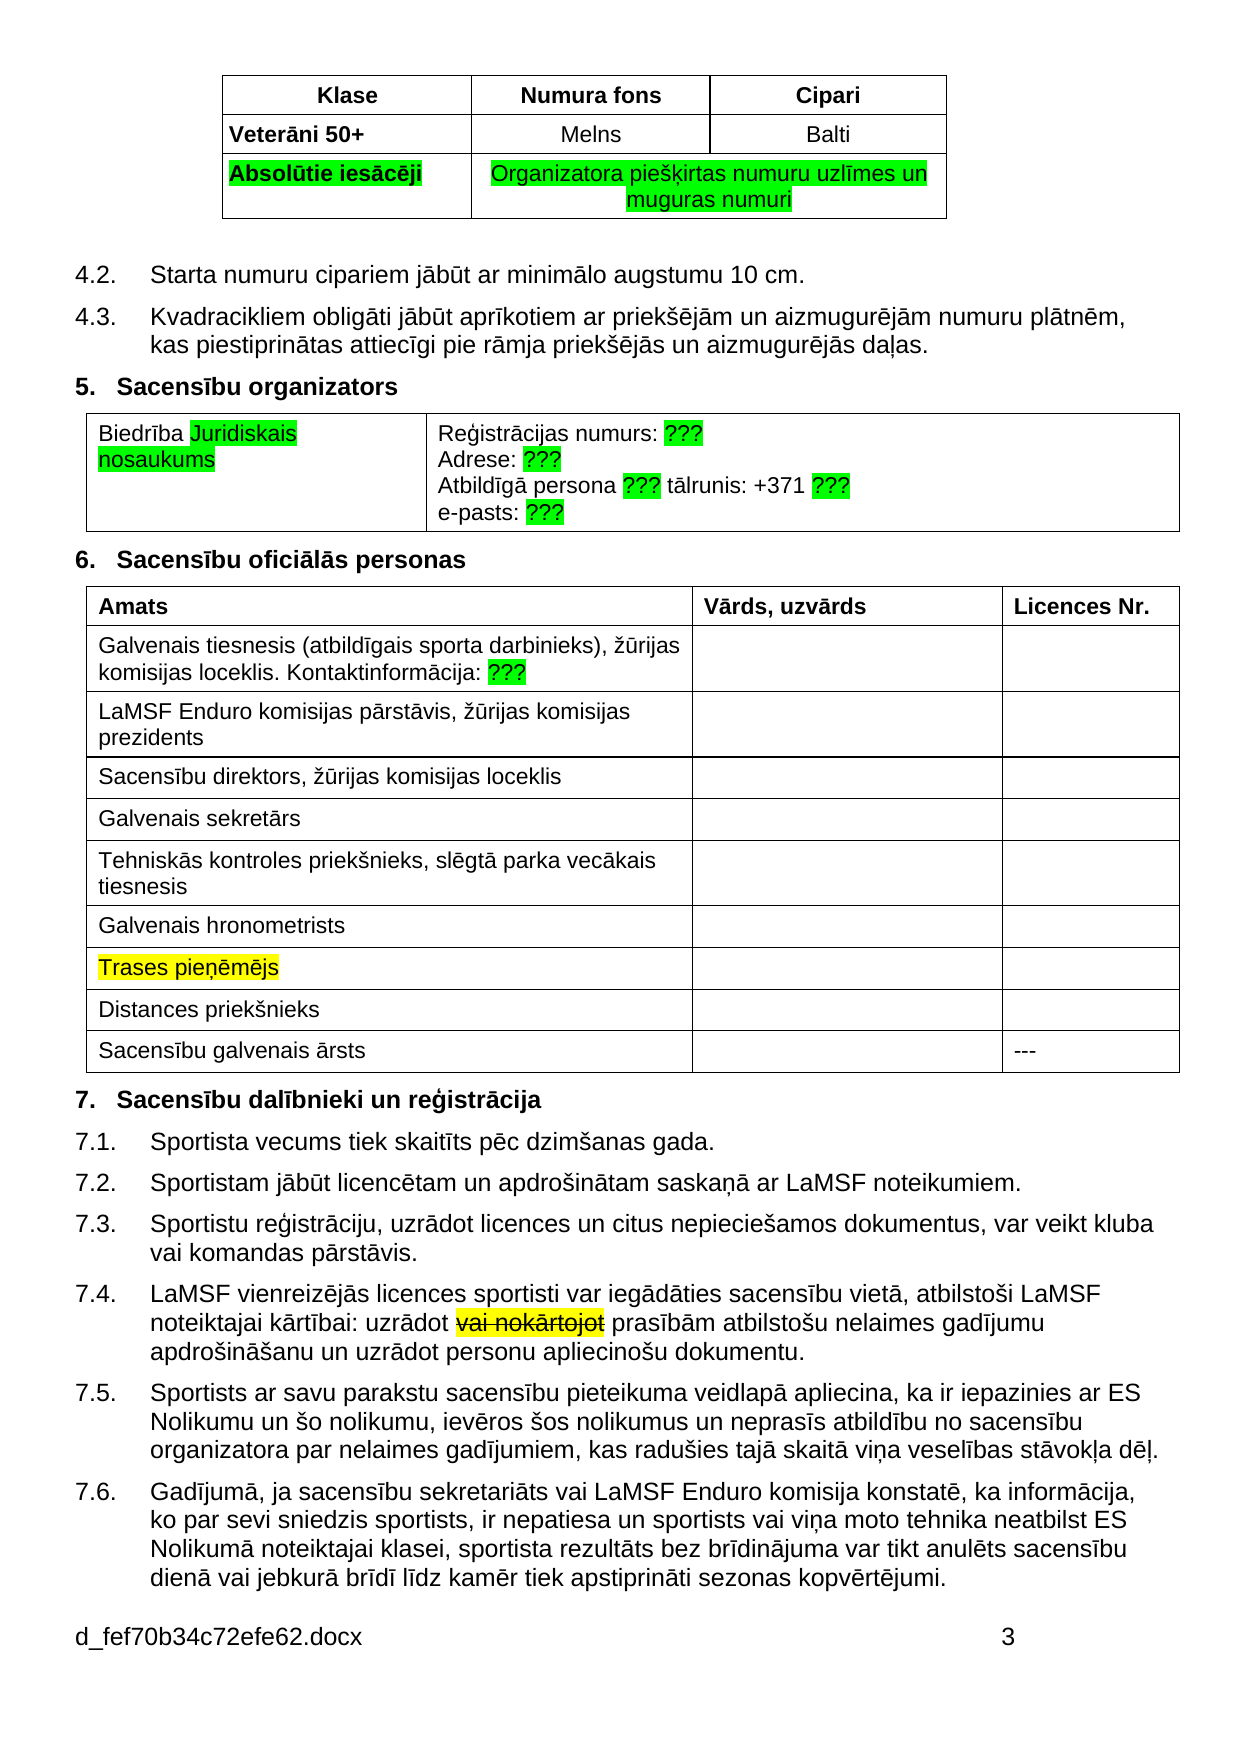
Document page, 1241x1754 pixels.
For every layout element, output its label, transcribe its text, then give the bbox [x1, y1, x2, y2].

table_cell Sacensību direktors, žūrijas komisijas loceklis [87, 758, 692, 798]
table_cell [1003, 799, 1179, 840]
table_cell [1003, 692, 1179, 756]
table_cell Veterāni 50+ [223, 115, 471, 153]
table_cell Tehniskās kontroles priekšnieks, slēgtā parka vecākais tiesnesis [87, 841, 692, 905]
table_header Biedrība Juridiskais nosaukums [87, 414, 426, 531]
table_cell [693, 906, 1002, 947]
table_cell Balti [711, 115, 946, 153]
table_cell [1003, 758, 1179, 798]
table_cell [693, 1031, 1002, 1072]
text Starta numuru cipariem jābūt ar minimālo augstumu 10 cm. [75, 260, 1165, 289]
table_cell Absolūtie iesācēji [223, 154, 471, 218]
table_cell Distances priekšnieks [87, 990, 692, 1030]
table_cell [693, 799, 1002, 840]
table_cell Sacensību galvenais ārsts [87, 1031, 692, 1072]
table_cell [693, 626, 1002, 691]
text Kvadracikliem obligāti jābūt aprīkotiem ar priekšējām un aizmugurējām numuru plātnēm, kas piestiprinātas attiecīgi pie rāmja priekšējās un aizmugurējās daļas. [75, 301, 1165, 359]
table_cell [693, 758, 1002, 798]
text Sportistu reģistrāciju, uzrādot licences un citus nepieciešamos dokumentus, var veikt kluba vai komandas pārstāvis. [75, 1209, 1165, 1267]
table_cell Galvenais tiesnesis (atbildīgais sporta darbinieks), žūrijas komisijas loceklis. Kontaktinformācija: ??? [87, 626, 692, 691]
table_cell [1003, 906, 1179, 947]
table_cell LaMSF Enduro komisijas pārstāvis, žūrijas komisijas prezidents [87, 692, 692, 756]
table_header Reģistrācijas numurs: ??? Adrese: ??? Atbildīgā persona ??? tālrunis: +371 ??? e-pasts: ??? [427, 414, 1179, 531]
text Sacensību organizators [75, 371, 1165, 400]
table_cell [693, 990, 1002, 1030]
table_cell [1003, 841, 1179, 905]
table_cell Organizatora piešķirtas numuru uzlīmes un muguras numuri [472, 154, 946, 218]
text Gadījumā, ja sacensību sekretariāts vai LaMSF Enduro komisija konstatē, ka informācija, ko par sevi sniedzis sportists, ir nepatiesa un sportists vai viņa moto tehnika neatbilst ES Nolikumā noteiktajai klasei, sportista rezultāts bez brīdinājuma var tikt anulēts sacensību dienā vai jebkurā brīdī līdz kamēr tiek apstiprināti sezonas kopvērtējumi. [75, 1477, 1165, 1592]
table_header Vārds, uzvārds [693, 587, 1002, 625]
text Sportista vecums tiek skaitīts pēc dzimšanas gada. [75, 1127, 1165, 1156]
table_header Amats [87, 587, 692, 625]
text Sportists ar savu parakstu sacensību pieteikuma veidlapā apliecina, ka ir iepazinies ar ES Nolikumu un šo nolikumu, ievēros šos nolikumus un neprasīs atbildību no sacensību organizatora par nelaimes gadījumiem, kas radušies tajā skaitā viņa veselības stāvokļa dēļ. [75, 1378, 1165, 1464]
table_cell Galvenais sekretārs [87, 799, 692, 840]
table_cell Melns [472, 115, 709, 153]
table_cell [693, 841, 1002, 905]
table_cell [693, 948, 1002, 989]
text Sacensību dalībnieki un reģistrācija [75, 1086, 1165, 1114]
table_header Numura fons [472, 76, 709, 114]
text LaMSF vienreizējās licences sportisti var iegādāties sacensību vietā, atbilstoši LaMSF noteiktajai kārtībai: uzrādot vai nokārtojot prasībām atbilstošu nelaimes gadījumu apdrošināšanu un uzrādot personu apliecinošu dokumentu. [75, 1279, 1165, 1366]
table_header Klase [223, 76, 471, 114]
table_cell Trases pieņēmējs [87, 948, 692, 989]
table_cell --- [1003, 1031, 1179, 1072]
table_cell [693, 692, 1002, 756]
table_header Cipari [711, 76, 946, 114]
text Sportistam jābūt licencētam un apdrošinātam saskaņā ar LaMSF noteikumiem. [75, 1168, 1165, 1197]
table_cell Galvenais hronometrists [87, 906, 692, 947]
text Sacensību oficiālās personas [75, 544, 1165, 573]
table_header Licences Nr. [1003, 587, 1179, 625]
table_cell [1003, 990, 1179, 1030]
table_cell [1003, 626, 1179, 691]
table_cell [1003, 948, 1179, 989]
